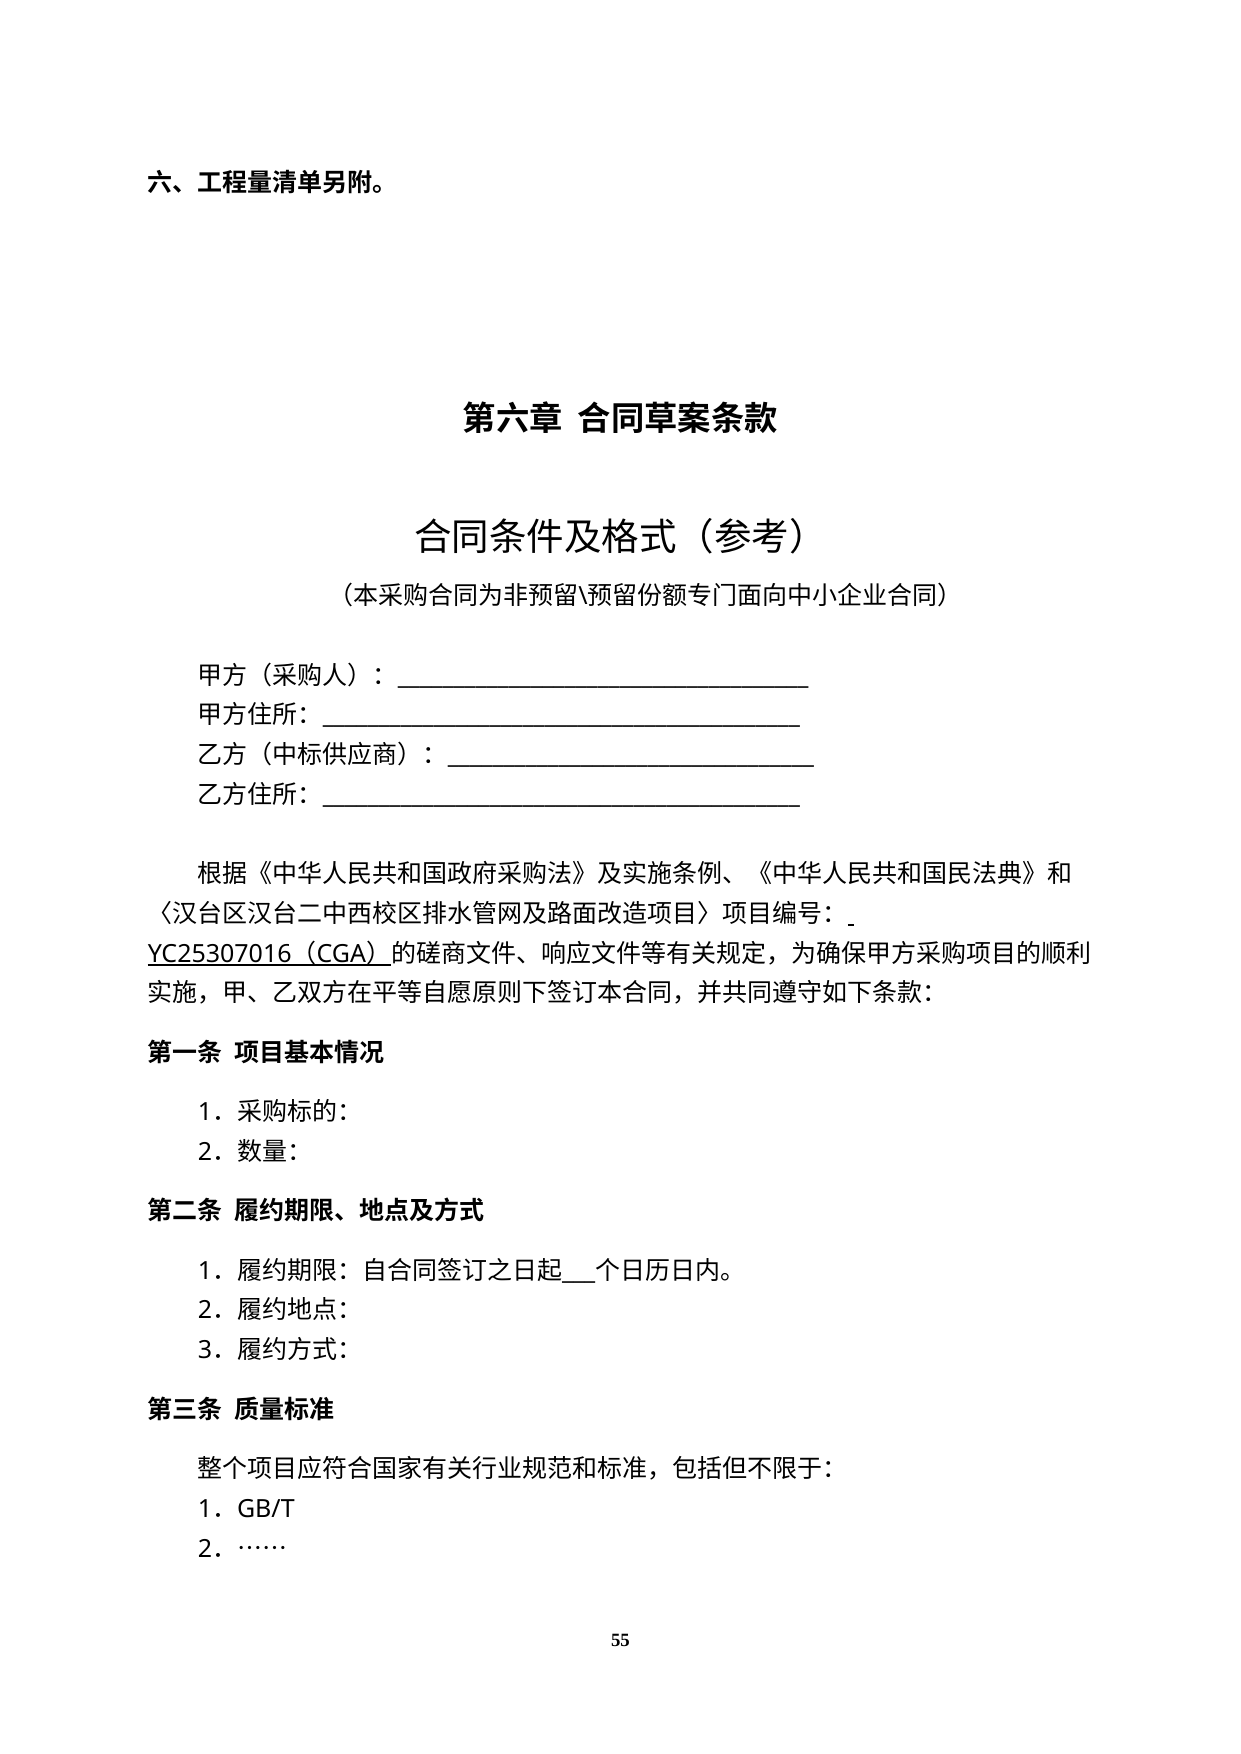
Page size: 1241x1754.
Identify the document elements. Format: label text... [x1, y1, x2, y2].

text 甲方住所：___________________________________________ [148, 693, 1093, 733]
text 1．GB/T [148, 1487, 1093, 1526]
text 乙方住所：___________________________________________ [148, 773, 1093, 812]
text 甲方（采购人）：_____________________________________ [148, 653, 1093, 693]
text 根据《中华人民共和国政府采购法》及实施条例、《中华人民共和国民法典》和〈汉台区汉台二中西校区排水管网及路面改造项目〉项目编号： YC25307016（CGA）的磋商文件、响应文件等有关规定，为确保甲方采购项目的顺利实施，甲、乙双方在平等自愿原则下签订本合同，并共同遵守如下条款： [148, 852, 1093, 1011]
text 六、工程量清单另附。 [148, 163, 1093, 199]
text 第六章 合同草案条款 [148, 376, 1093, 455]
text 整个项目应符合国家有关行业规范和标准，包括但不限于： [148, 1447, 1093, 1487]
text 1．采购标的： [148, 1090, 1093, 1130]
text （本采购合同为非预留\预留份额专门面向中小企业合同） [148, 574, 1093, 614]
text 第一条 项目基本情况 [148, 1031, 1093, 1070]
text 乙方（中标供应商）：_________________________________ [148, 733, 1093, 773]
text 3．履约方式： [148, 1328, 1093, 1368]
text 2．…… [148, 1526, 1093, 1566]
text 第三条 质量标准 [148, 1387, 1093, 1427]
text 2．履约地点： [148, 1288, 1093, 1328]
text 1．履约期限：自合同签订之日起___个日历日内。 [148, 1249, 1093, 1288]
text 第二条 履约期限、地点及方式 [148, 1189, 1093, 1229]
subtitle 合同条件及格式（参考） [148, 495, 1093, 574]
text 2．数量： [148, 1130, 1093, 1169]
